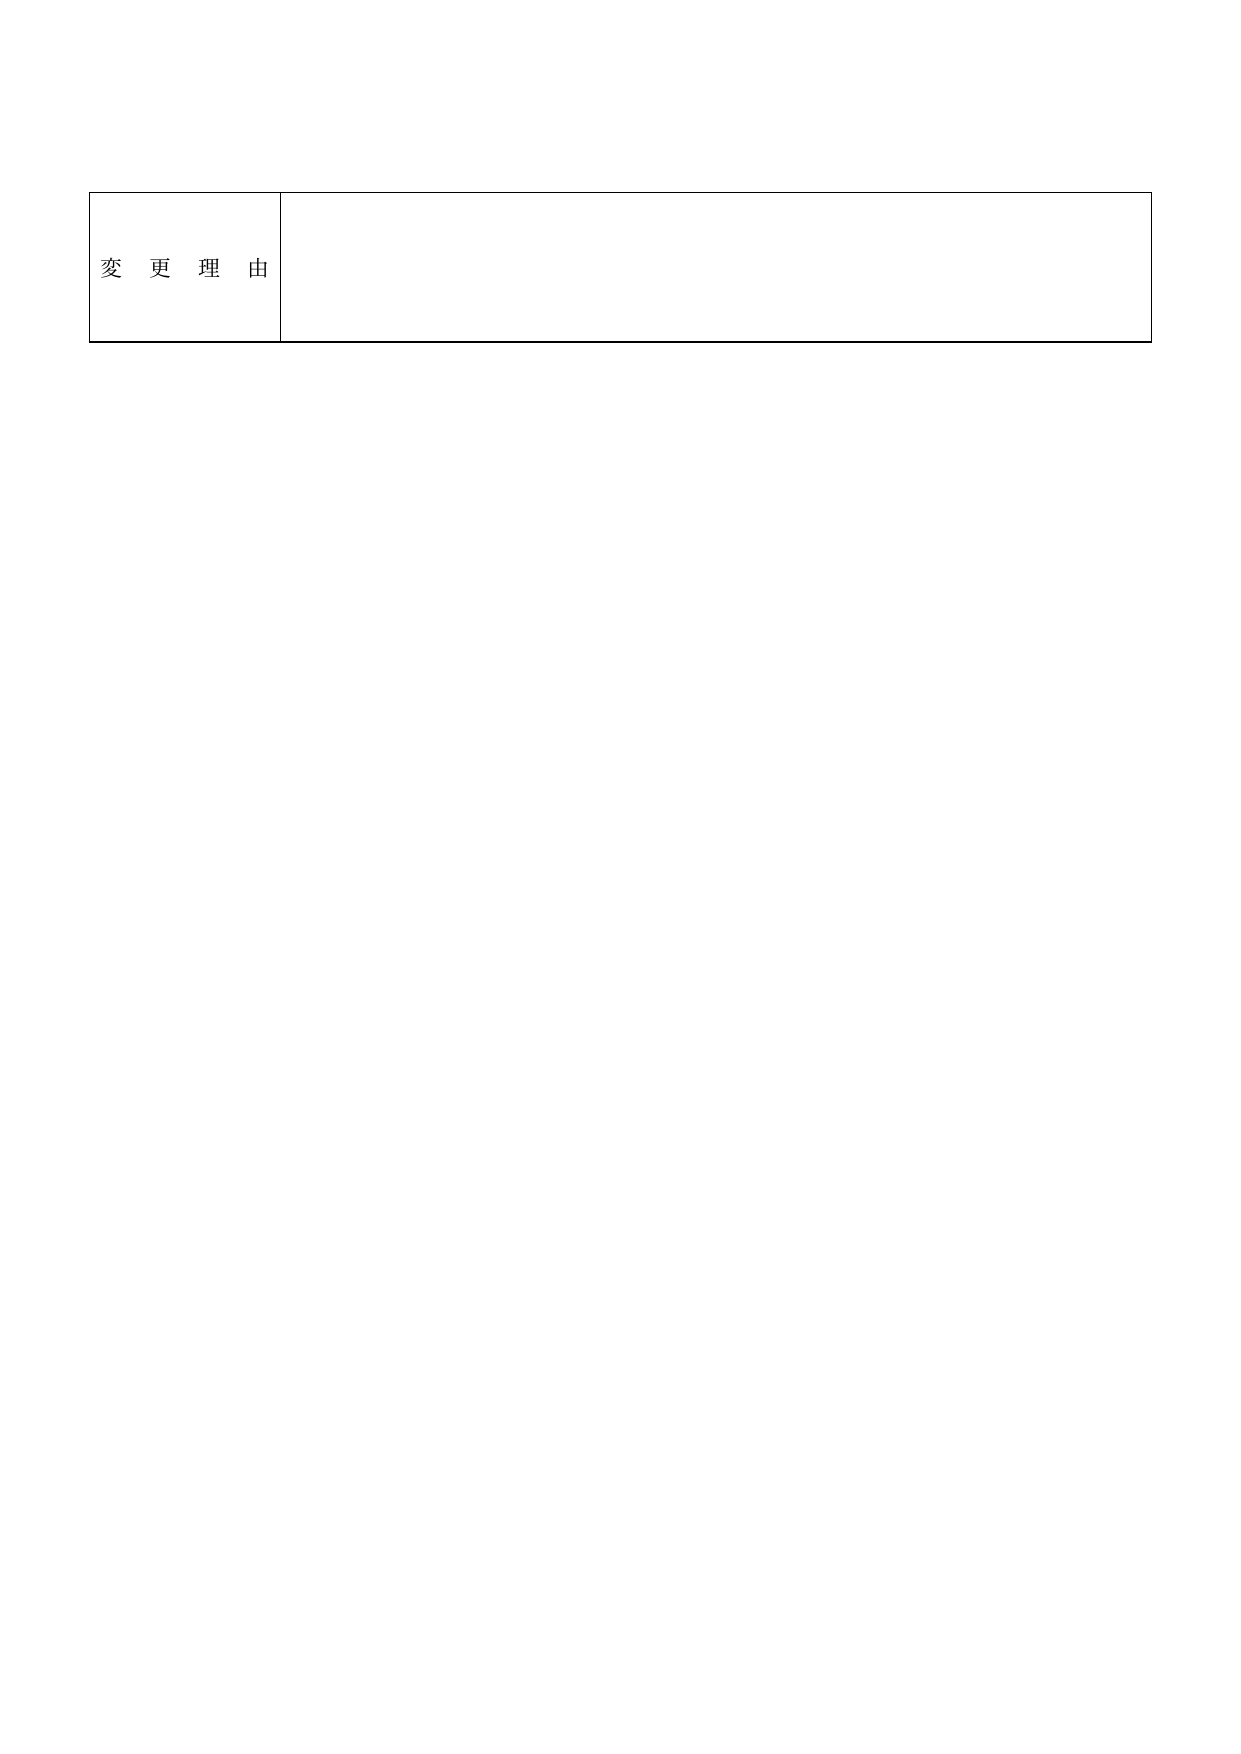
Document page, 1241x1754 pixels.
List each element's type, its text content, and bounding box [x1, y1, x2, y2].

table_cell [281, 193, 1151, 341]
table_cell 変更理由 [90, 193, 280, 341]
